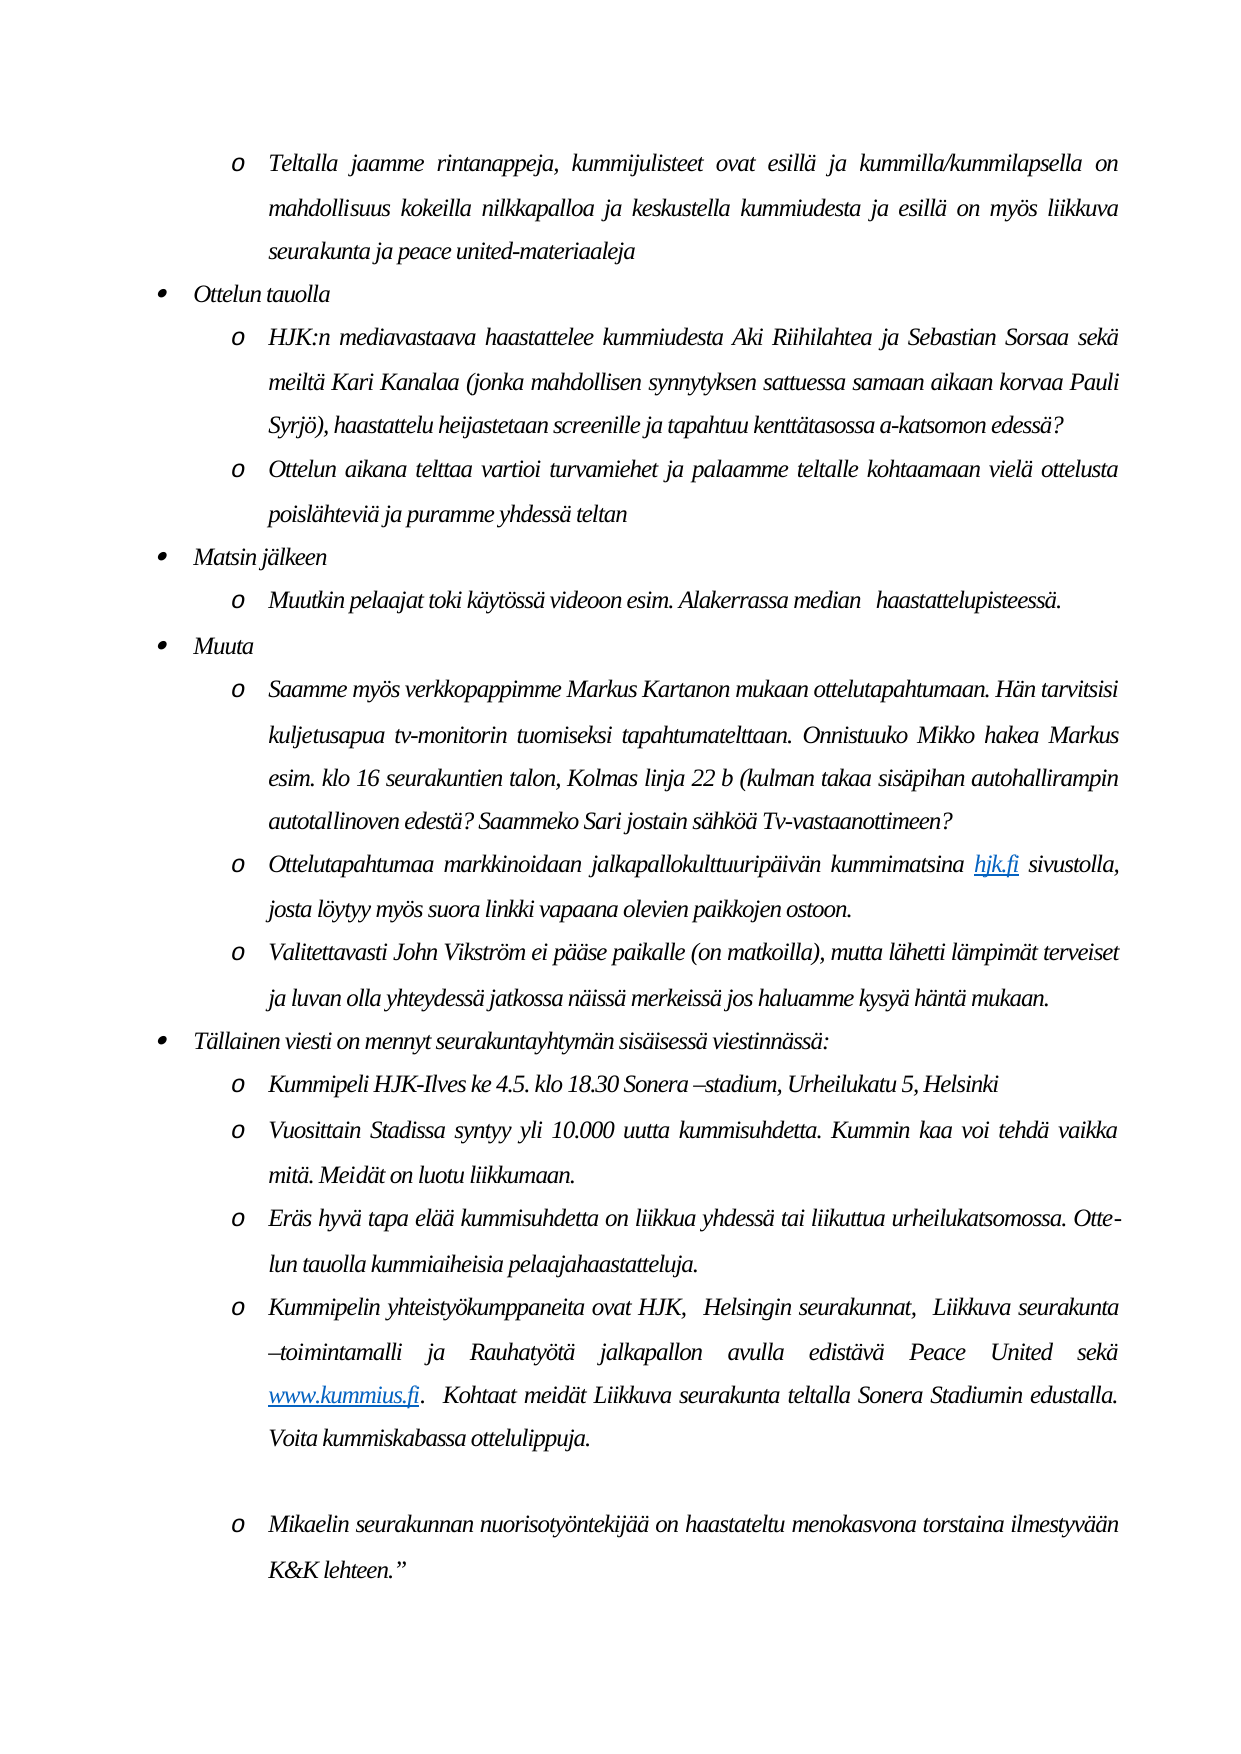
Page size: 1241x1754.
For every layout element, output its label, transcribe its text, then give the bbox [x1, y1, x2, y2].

list Ottelun aikana telttaa vartioi turvamiehet ja palaamme teltalle kohtaamaan vielä ottelusta poislähteviä ja puramme yhdessä teltan [231, 454, 1122, 528]
list HJK:n mediavastaava haastattelee kummiudesta Aki Riihilahtea ja Sebastian Sorsaa sekä meiltä Kari Kanalaa (jonka mahdollisen synnytyksen sattuessa samaan aikaan korvaa Pauli Syrjö), haastattelu heijastetaan screenille ja tapahtuu kenttätasossa a-katsomon edessä? [231, 322, 1122, 439]
list Kummipeli HJK-Ilves ke 4.5. klo 18.30 Sonera –stadium, Urheilukatu 5, Helsinki [231, 1069, 1122, 1100]
list Muutkin pelaajat toki käytössä videoon esim. Alakerrassa median haastattelupisteessä. [231, 585, 1122, 616]
list Ottelun tauolla [156, 279, 1122, 308]
list Ottelutapahtumaa markkinoidaan jalkapallokulttuuripäivän kummimatsina hjk.fi sivustolla, josta löytyy myös suora linkki vapaana olevien paikkojen ostoon. [231, 849, 1122, 923]
list Kummipelin yhteistyökumppaneita ovat HJK, Helsingin seurakunnat, Liikkuva seurakunta –toimintamalli ja Rauhatyötä jalkapallon avulla edistävä Peace United sekä www.kummius.fi. Kohtaat meidät Liikkuva seurakunta teltalla Sonera Stadiumin edustalla. Voita kummiskabassa ottelulippuja. [231, 1292, 1122, 1452]
list Valitettavasti John Vikström ei pääse paikalle (on matkoilla), mutta lähetti lämpimät terveiset ja luvan olla yhteydessä jatkossa näissä merkeissä jos haluamme kysyä häntä mukaan. [231, 937, 1122, 1011]
list Saamme myös verkkopappimme Markus Kartanon mukaan ottelutapahtumaan. Hän tarvitsisi kuljetusapua tv-monitorin tuomiseksi tapahtumatelttaan. Onnistuuko Mikko hakea Markus esim. klo 16 seurakuntien talon, Kolmas linja 22 b (kulman takaa sisäpihan autohallirampin autotallinoven edestä? Saammeko Sari jostain sähköä Tv-vastaanottimeen? [231, 674, 1122, 835]
list Mikaelin seurakunnan nuorisotyöntekijää on haastateltu menokasvona torstaina ilmestyvään K&K lehteen.” [231, 1509, 1122, 1583]
list Teltalla jaamme rintanappeja, kummijulisteet ovat esillä ja kummilla/kummilapsella on mahdollisuus kokeilla nilkkapalloa ja keskustella kummiudesta ja esillä on myös liikkuva seurakunta ja peace united-materiaaleja [231, 148, 1122, 265]
list Muuta [156, 631, 1122, 660]
list Vuosittain Stadissa syntyy yli 10.000 uutta kummisuhdetta. Kummin kaa voi tehdä vaikka mitä. Meidät on luotu liikkumaan. [231, 1115, 1122, 1189]
list Eräs hyvä tapa elää kummisuhdetta on liikkua yhdessä tai liikuttua urheilukatsomossa. Ottelun tauolla kummiaiheisia pelaajahaastatteluja. [231, 1203, 1122, 1277]
list Tällainen viesti on mennyt seurakuntayhtymän sisäisessä viestinnässä: [156, 1026, 1122, 1054]
list Matsin jälkeen [156, 542, 1122, 571]
